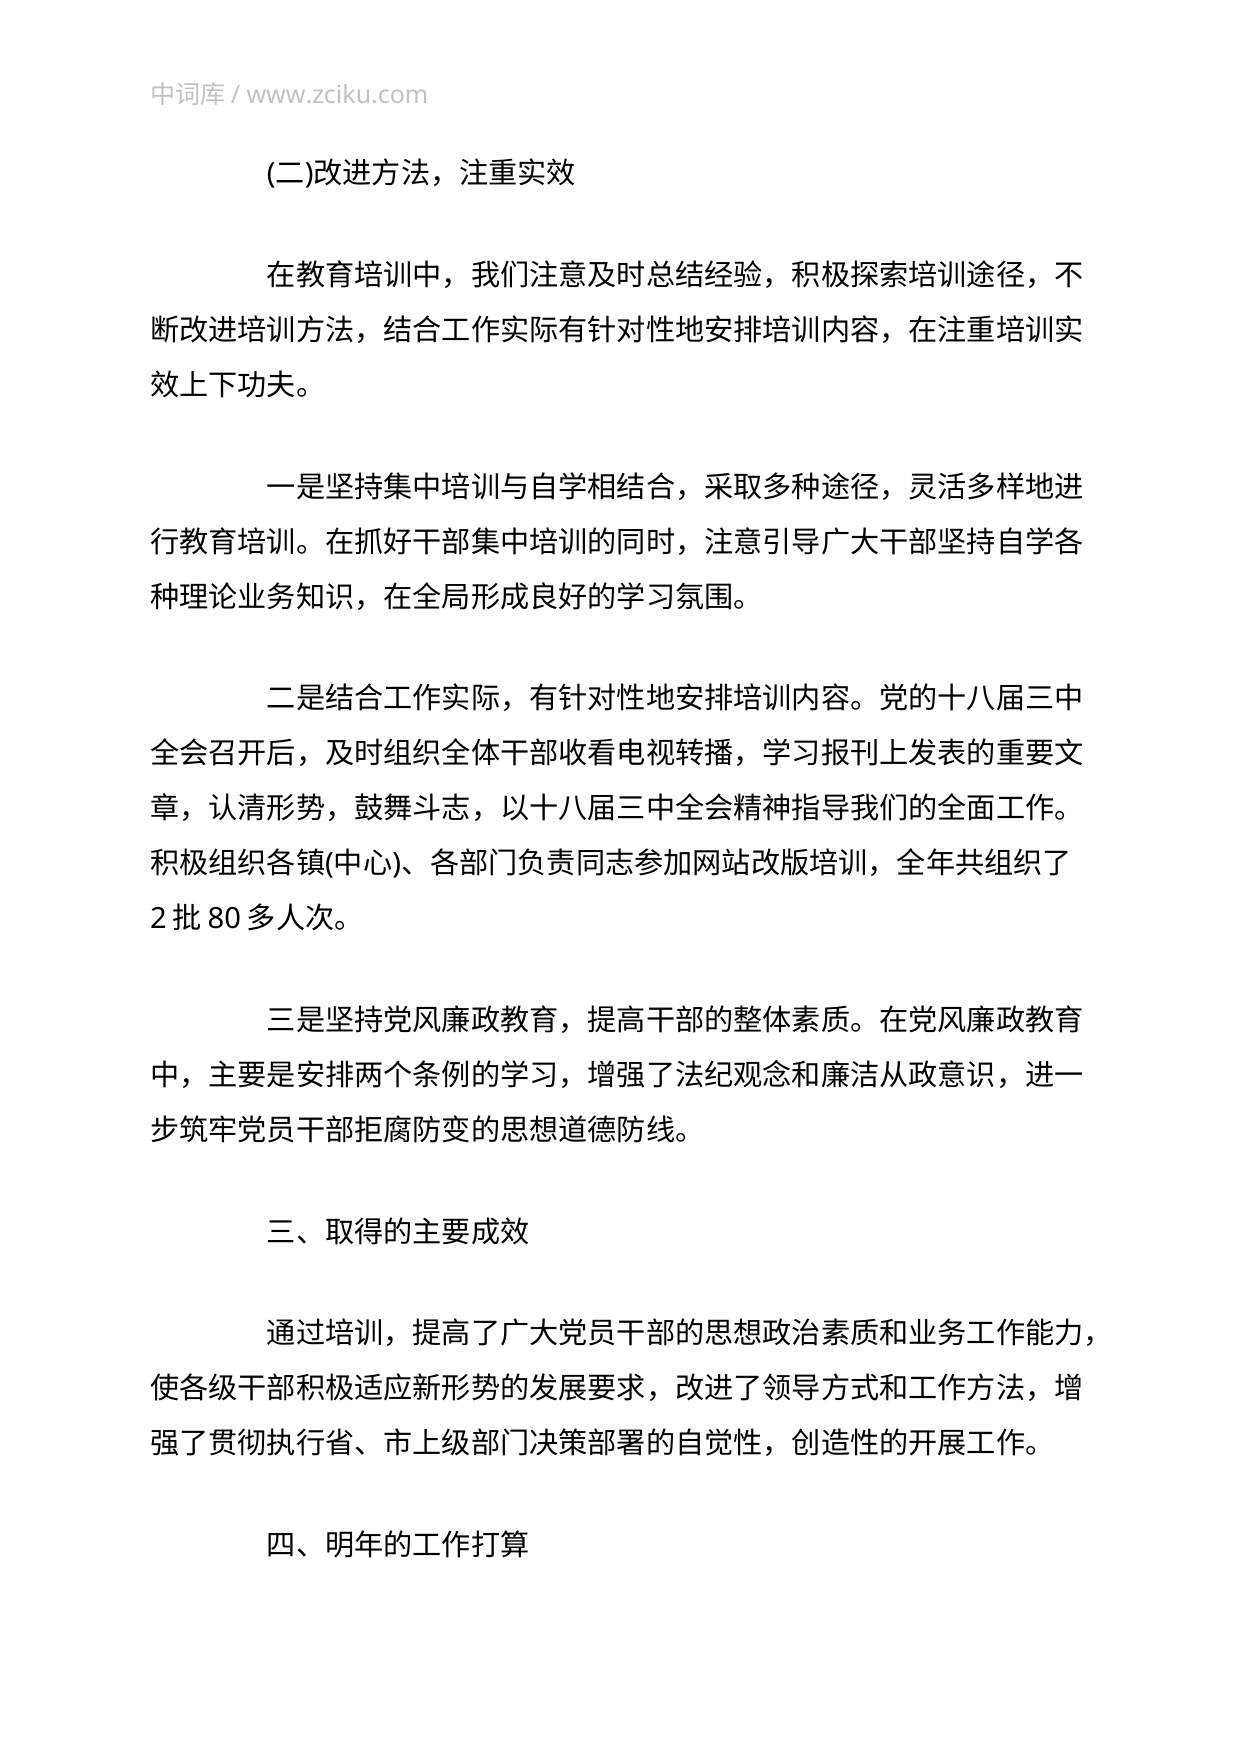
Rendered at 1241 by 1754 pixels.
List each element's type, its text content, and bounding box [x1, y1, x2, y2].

text 通过培训，提高了广大党员干部的思想政治素质和业务工作能力，使各级干部积极适应新形势的发展要求，改进了领导方式和工作方法，增强了贯彻执行省、市上级部门决策部署的自觉性，创造性的开展工作。 [150, 1310, 1090, 1462]
text 一是坚持集中培训与自学相结合，采取多种途径，灵活多样地进行教育培训。在抓好干部集中培训的同时，注意引导广大干部坚持自学各种理论业务知识，在全局形成良好的学习氛围。 [150, 463, 1090, 616]
text 四、明年的工作打算 [150, 1522, 1090, 1564]
text 三是坚持党风廉政教育，提高干部的整体素质。在党风廉政教育中，主要是安排两个条例的学习，增强了法纪观念和廉洁从政意识，进一步筑牢党员干部拒腐防变的思想道德防线。 [150, 997, 1090, 1149]
text 二是结合工作实际，有针对性地安排培训内容。党的十八届三中全会召开后，及时组织全体干部收看电视转播，学习报刊上发表的重要文章，认清形势，鼓舞斗志，以十八届三中全会精神指导我们的全面工作。积极组织各镇(中心)、各部门负责同志参加网站改版培训，全年共组织了2批80多人次。 [150, 675, 1090, 937]
text 在教育培训中，我们注意及时总结经验，积极探索培训途径，不断改进培训方法，结合工作实际有针对性地安排培训内容，在注重培训实效上下功夫。 [150, 252, 1090, 404]
text (二)改进方法，注重实效 [150, 150, 1090, 192]
text 三、取得的主要成效 [150, 1208, 1090, 1251]
